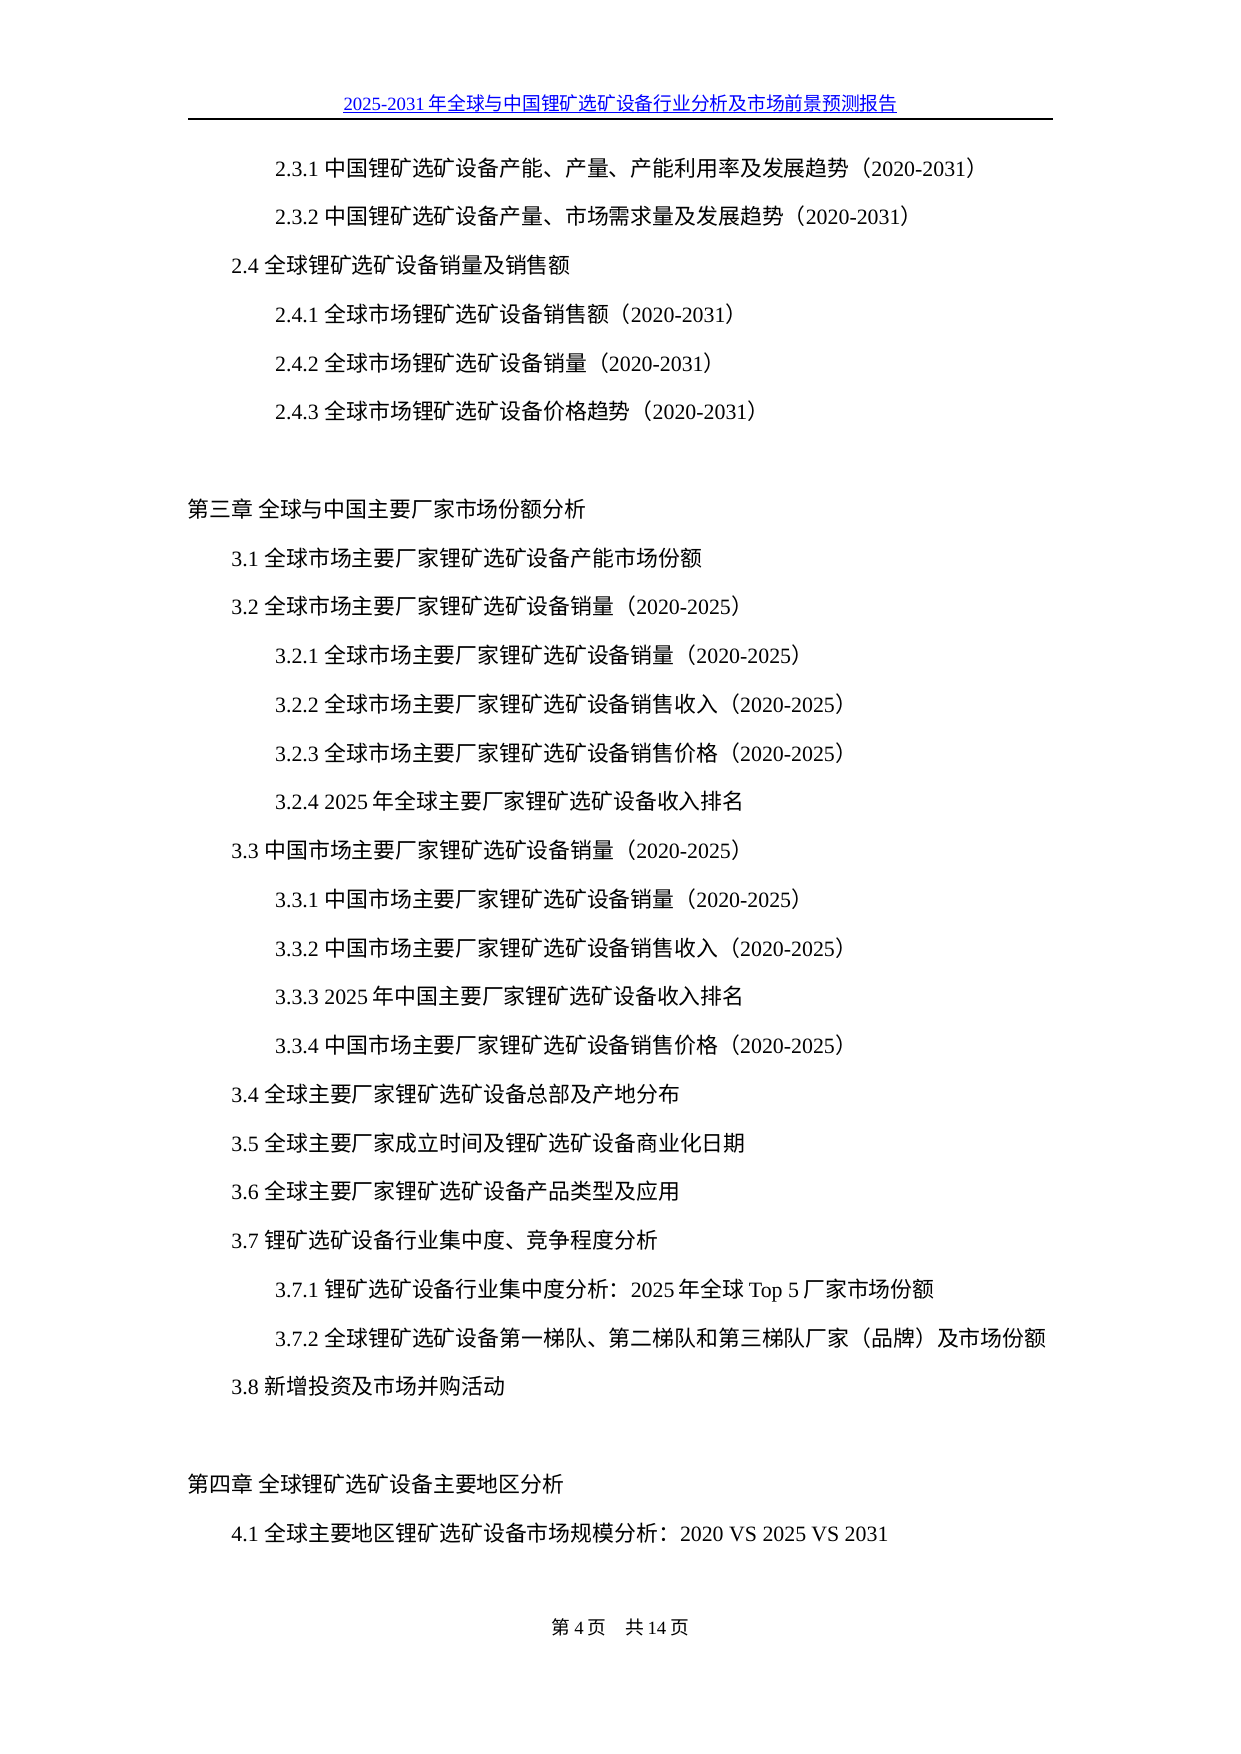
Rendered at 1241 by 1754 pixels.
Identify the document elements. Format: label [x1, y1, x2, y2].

text [187, 150, 1053, 1548]
